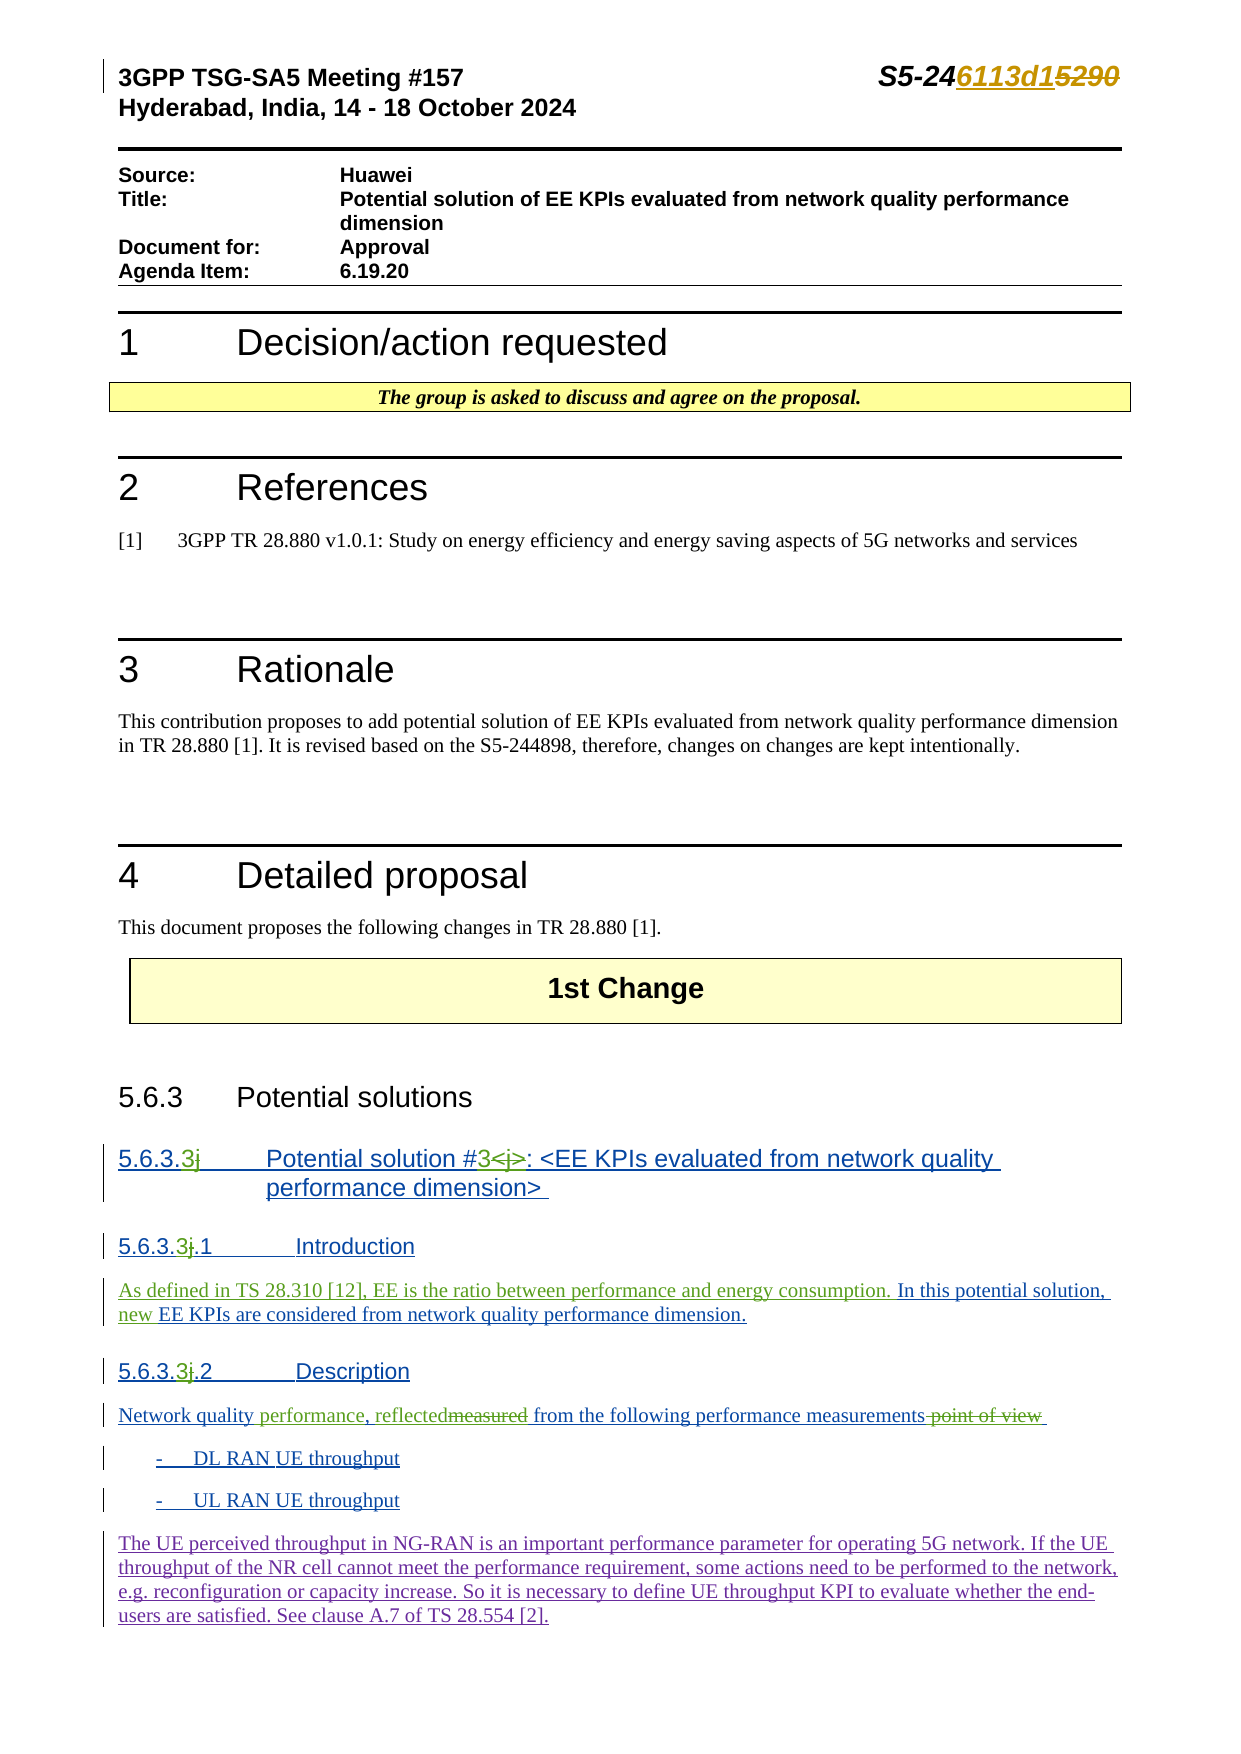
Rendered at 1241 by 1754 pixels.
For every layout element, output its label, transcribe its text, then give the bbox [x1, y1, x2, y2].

text Hyderabad, India, 14 - 18 October 2024 [118, 93, 1122, 121]
subtitle 3 Rationale [118, 641, 1122, 691]
text This document proposes the following changes in TR 28.880 [1]. [118, 915, 1122, 939]
text [1] 3GPP TR 28.880 v1.0.1: Study on energy efficiency and energy saving aspects of 5G networks and services [118, 527, 1122, 552]
subtitle 4 Detailed proposal [118, 847, 1122, 897]
text The group is asked to discuss and agree on the proposal. [110, 383, 1130, 411]
subtitle 1 Decision/action requested [118, 314, 1122, 363]
subtitle 5.6.3 Potential solutions [118, 1079, 1122, 1113]
text Agenda Item: 6.19.20 [118, 259, 1122, 285]
table_header 1st Change [131, 959, 1121, 1023]
text This contribution proposes to add potential solution of EE KPIs evaluated from network quality performance dimension in TR 28.880 [1]. It is revised based on the S5-244898, therefore, changes on changes are kept intentionally. [118, 709, 1122, 757]
subtitle 2 References [118, 459, 1122, 509]
text 3GPP TSG-SA5 Meeting #157 S5-24 [118, 59, 1122, 93]
text Source: Huawei [118, 163, 1122, 187]
text Title: Potential solution of EE KPIs evaluated from network quality performance dimension [118, 187, 1122, 235]
text Document for: Approval [118, 235, 1122, 259]
